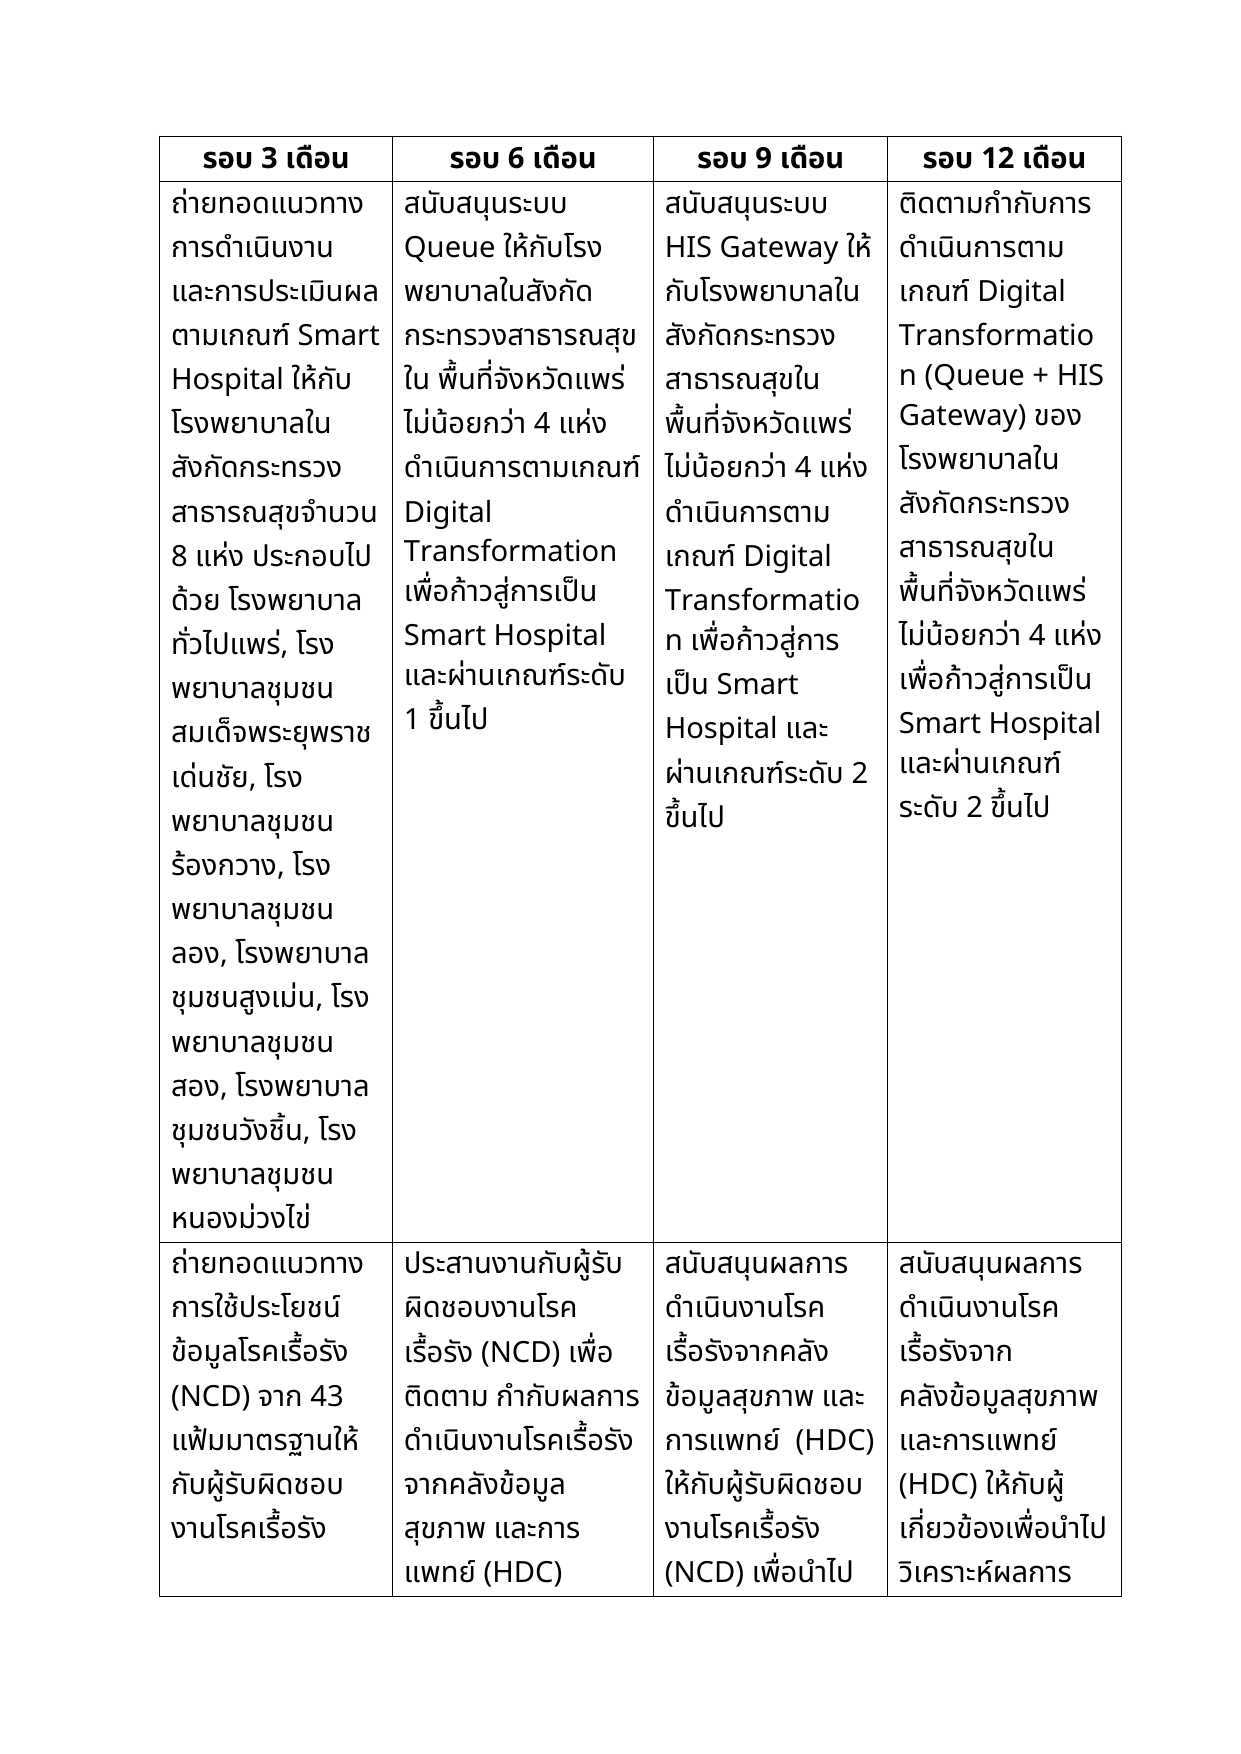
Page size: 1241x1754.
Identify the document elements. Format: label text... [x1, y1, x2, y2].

table_header รอบ 6 เดือน [393, 137, 653, 181]
table_header รอบ 9 เดือน [654, 137, 887, 181]
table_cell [160, 1243, 392, 1596]
table_header รอบ 12 เดือน [888, 137, 1121, 181]
table_cell ถ่ายทอดแนวทางการดำเนินงาน และการประเมินผลตามเกณฑ์ Smart Hospital ให้กับโรงพยาบาลในสังกัดกระทรวงสาธารณสุขจำนวน 8 แห่ง ประกอบไปด้วย โรงพยาบาลทั่วไปแพร่, โรงพยาบาลชุมชนสมเด็จพระยุพราชเด่นชัย, โรงพยาบาลชุมชนร้องกวาง, โรงพยาบาลชุมชนลอง, โรงพยาบาลชุมชนสูงเม่น, โรงพยาบาลชุมชนสอง, โรงพยาบาลชุมชนวังชิ้น, โรงพยาบาลชุมชนหนองม่วงไข่ [160, 182, 392, 1242]
table_cell สนับสนุนระบบ HIS Gateway ให้กับโรงพยาบาลในสังกัดกระทรวงสาธารณสุขใน พื้นที่จังหวัดแพร่ ไม่น้อยกว่า 4 แห่ง ดำเนินการตามเกณฑ์ Digital Transformation เพื่อก้าวสู่การเป็น Smart Hospital และผ่านเกณฑ์ระดับ 2 ขึ้นไป [654, 182, 887, 1242]
table_cell ติดตามกำกับการดำเนินการตามเกณฑ์ Digital Transformation (Queue + HIS Gateway) ของโรงพยาบาลในสังกัดกระทรวงสาธารณสุขใน พื้นที่จังหวัดแพร่ ไม่น้อยกว่า 4 แห่ง เพื่อก้าวสู่การเป็น Smart Hospital และผ่านเกณฑ์ระดับ 2 ขึ้นไป [888, 182, 1121, 1242]
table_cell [888, 1243, 1121, 1596]
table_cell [654, 1243, 887, 1596]
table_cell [393, 1243, 653, 1596]
table_cell สนับสนุนระบบ Queue ให้กับโรงพยาบาลในสังกัดกระทรวงสาธารณสุขใน พื้นที่จังหวัดแพร่ ไม่น้อยกว่า 4 แห่ง ดำเนินการตามเกณฑ์ Digital Transformation เพื่อก้าวสู่การเป็น Smart Hospital และผ่านเกณฑ์ระดับ 1 ขึ้นไป [393, 182, 653, 1242]
table_header รอบ 3 เดือน [160, 137, 392, 181]
